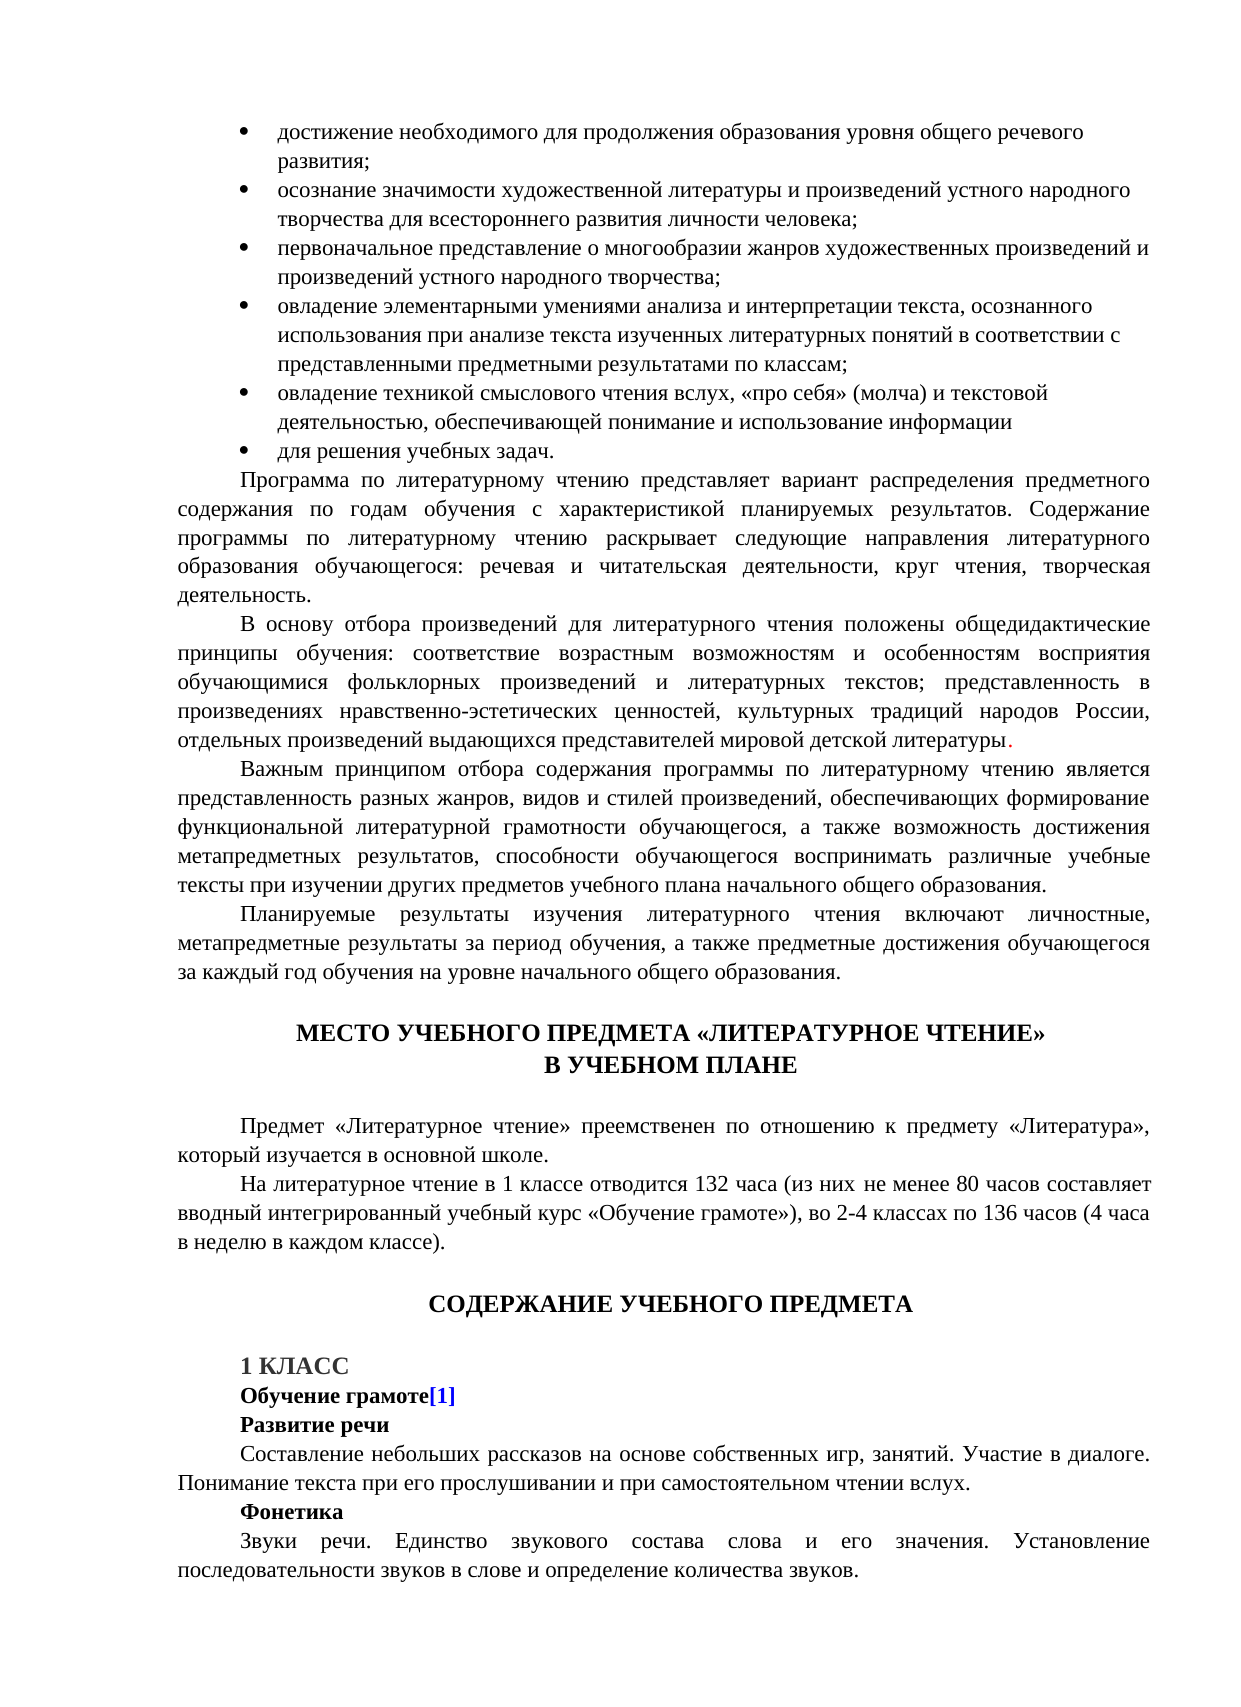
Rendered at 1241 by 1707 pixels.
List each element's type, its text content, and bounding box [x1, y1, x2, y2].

text На литературное чтение в 1 классе отводится 132 часа (из них ‌не менее 80 часов‌ составляет вводный интегрированный учебный курс «Обучение грамоте»), во 2-4 классах по 136 часов (4 часа в неделю в каждом классе). [177, 1170, 1152, 1254]
list овладение техникой смыслового чтения вслух, «про себя» (молча) и текстовой деятельностью, обеспечивающей понимание и использование информации [240, 379, 1152, 434]
text Фонетика [177, 1498, 1152, 1525]
text 1 КЛАСС [177, 1351, 1152, 1380]
text МЕСТО УЧЕБНОГО ПРЕДМЕТА «ЛИТЕРАТУРНОЕ ЧТЕНИЕ» [190, 1018, 1152, 1047]
text Развитие речи [177, 1411, 1152, 1438]
text Предмет «Литературное чтение» преемственен по отношению к предмету «Литература», который изучается в основной школе. [177, 1112, 1152, 1168]
text Составление небольших рассказов на основе собственных игр, занятий. Участие в диалоге. Понимание текста при его прослушивании и при самостоятельном чтении вслух. [177, 1440, 1152, 1496]
text СОДЕРЖАНИЕ УЧЕБНОГО ПРЕДМЕТА [190, 1289, 1152, 1317]
text Обучение грамоте[1] [177, 1382, 1152, 1409]
text Звуки речи. Единство звукового состава слова и его значения. Установление последовательности звуков в слове и определение количества звуков. [177, 1527, 1152, 1583]
text В УЧЕБНОМ ПЛАНЕ [190, 1050, 1152, 1079]
list первоначальное представление о многообразии жанров художественных произведений и произведений устного народного творчества; [240, 234, 1152, 289]
list достижение необходимого для продолжения образования уровня общего речевого развития; [240, 118, 1152, 173]
text Важным принципом отбора содержания программы по литературному чтению является представленность разных жанров, видов и стилей произведений, обеспечивающих формирование функциональной литературной грамотности обучающегося, а также возможность достижения метапредметных результатов, способности обучающегося воспринимать различные учебные тексты при изучении других предметов учебного плана начального общего образования. [177, 755, 1152, 897]
list осознание значимости художественной литературы и произведений устного народного творчества для всестороннего развития личности человека; [240, 176, 1152, 231]
text Программа по литературному чтению представляет вариант распределения предметного содержания по годам обучения с характеристикой планируемых результатов. Содержание программы по литературному чтению раскрывает следующие направления литературного образования обучающегося: речевая и читательская деятельности, круг чтения, творческая деятельность. [177, 466, 1152, 608]
text В основу отбора произведений для литературного чтения положены общедидактические принципы обучения: соответствие возрастным возможностям и особенностям восприятия обучающимися фольклорных произведений и литературных текстов; представленность в произведениях нравственно-эстетических ценностей, культурных традиций народов России, отдельных произведений выдающихся представителей мировой детской литературы. [177, 610, 1152, 753]
list овладение элементарными умениями анализа и интерпретации текста, осознанного использования при анализе текста изученных литературных понятий в соответствии с представленными предметными результатами по классам; [240, 292, 1152, 376]
list для решения учебных задач. [240, 437, 1152, 463]
text Планируемые результаты изучения литературного чтения включают личностные, метапредметные результаты за период обучения, а также предметные достижения обучающегося за каждый год обучения на уровне начального общего образования. [177, 900, 1152, 984]
